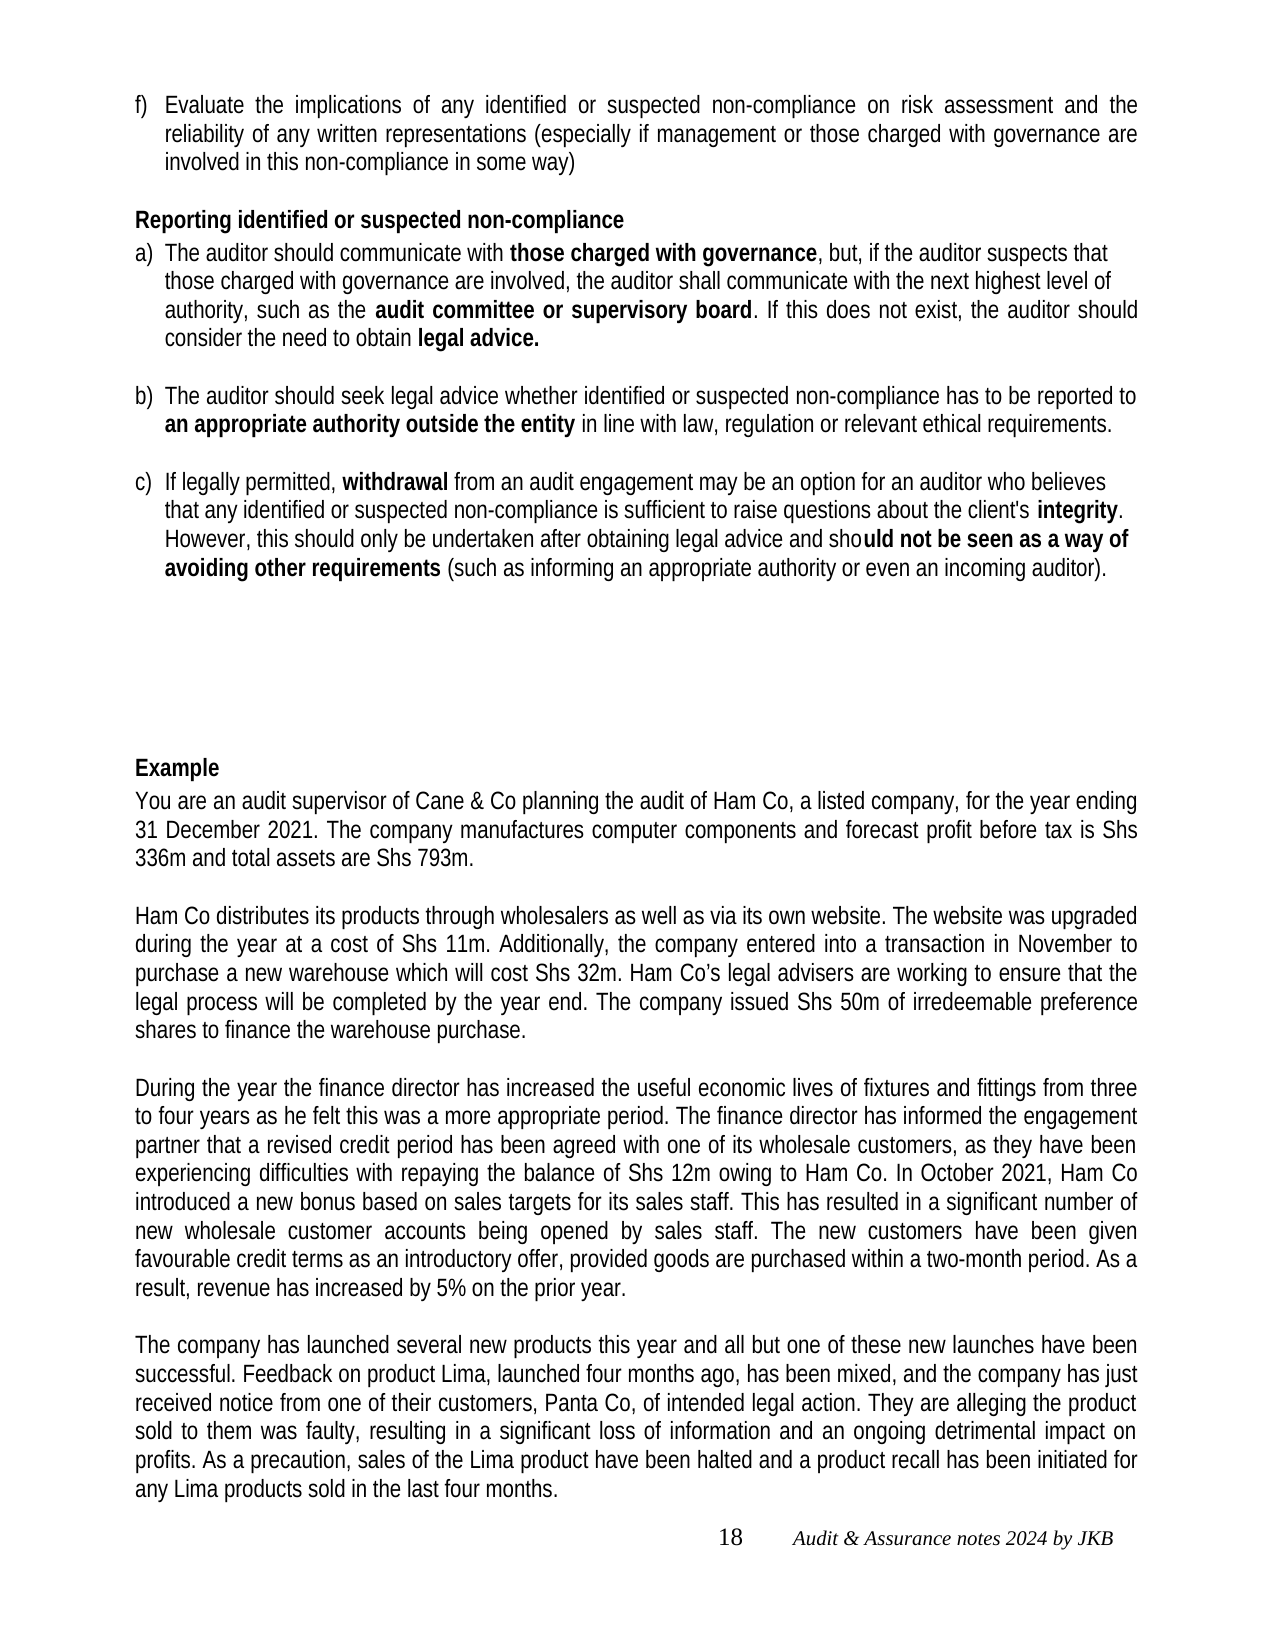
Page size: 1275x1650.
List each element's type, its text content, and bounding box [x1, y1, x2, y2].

text The company has launched several new products this year and all but one of these new launches have been successful. Feedback on product Lima, launched four months ago, has been mixed, and the company has just received notice from one of their customers, Panta Co, of intended legal action. They are alleging the product sold to them was faulty, resulting in a significant loss of information and an ongoing detrimental impact on profits. As a precaution, sales of the Lima product have been halted and a product recall has been initiated for any Lima products sold in the last four months. [135, 1330, 1140, 1502]
text During the year the finance director has increased the useful economic lives of fixtures and fittings from three to four years as he felt this was a more appropriate period. The finance director has informed the engagement partner that a revised credit period has been agreed with one of its wholesale customers, as they have been experiencing difficulties with repaying the balance of Shs 12m owing to Ham Co. In October 2021, Ham Co introduced a new bonus based on sales targets for its sales staff. This has resulted in a significant number of new wholesale customer accounts being opened by sales staff. The new customers have been given favourable credit terms as an introductory offer, provided goods are purchased within a two-month period. As a result, revenue has increased by 5% on the prior year. [135, 1072, 1140, 1302]
list The auditor should communicate with those charged with governance, but, if the auditor suspects that [135, 237, 1140, 266]
list those charged with governance are involved, the auditor shall communicate with the next highest level of [164, 266, 1140, 295]
text Reporting identified or suspected non-compliance [135, 204, 1140, 233]
list avoiding other requirements (such as informing an appropriate authority or even an incoming auditor). [164, 553, 1140, 581]
text Example [135, 753, 1140, 782]
list Evaluate the implications of any identified or suspected non-compliance on risk assessment and the reliability of any written representations (especially if management or those charged with governance are involved in this non-compliance in some way) [135, 90, 1140, 176]
list that any identified or suspected non-compliance is sufficient to raise questions about the client's integrity. [164, 495, 1140, 524]
list If legally permitted, withdrawal from an audit engagement may be an option for an auditor who believes [135, 467, 1140, 495]
list The auditor should seek legal advice whether identified or suspected non-compliance has to be reported to an appropriate authority outside the entity in line with law, regulation or relevant ethical requirements. [135, 381, 1140, 438]
list authority, such as the audit committee or supervisory board. If this does not exist, the auditor should consider the need to obtain legal advice. [164, 295, 1140, 352]
text Ham Co distributes its products through wholesalers as well as via its own website. The website was upgraded during the year at a cost of Shs 11m. Additionally, the company entered into a transaction in November to purchase a new warehouse which will cost Shs 32m. Ham Co’s legal advisers are working to ensure that the legal process will be completed by the year end. The company issued Shs 50m of irredeemable preference shares to finance the warehouse purchase. [135, 901, 1140, 1044]
list You are an audit supervisor of Cane & Co planning the audit of Ham Co, a listed company, for the year ending 31 December 2021. The company manufactures computer components and forecast profit before tax is Shs 336m and total assets are Shs 793m. [135, 786, 1140, 872]
list However, this should only be undertaken after obtaining legal advice and should not be seen as a way of [164, 524, 1140, 553]
